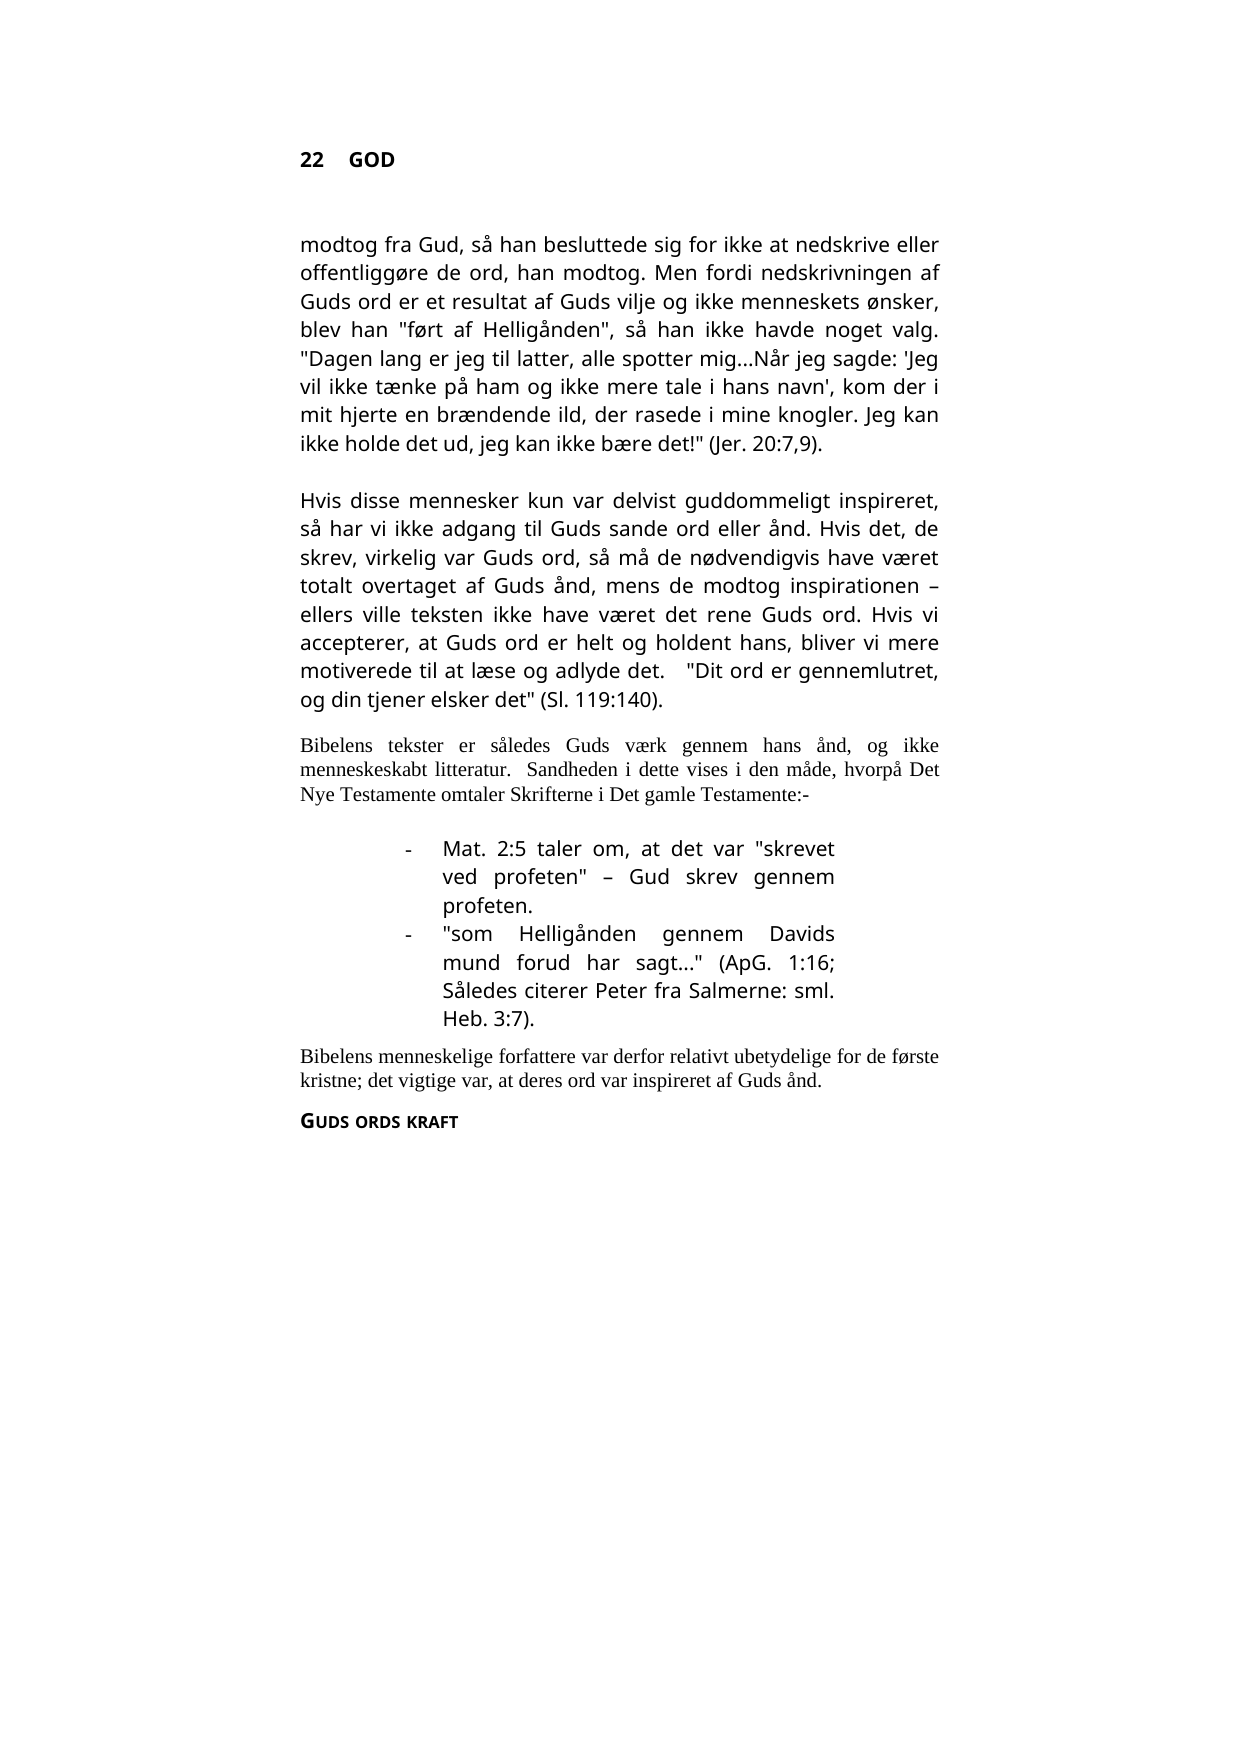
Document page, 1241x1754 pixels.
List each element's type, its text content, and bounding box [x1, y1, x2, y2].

text Bibelens tekster er således Guds værk gennem hans ånd, og ikke menneskeskabt litteratur. Sandheden i dette vises i den måde, hvorpå Det Nye Testamente omtaler Skrifterne i Det gamle Testamente:- [300, 733, 940, 806]
list Mat. 2:5 taler om, at det var "skrevet ved profeten" – Gud skrev gennem profeten. [405, 834, 835, 919]
text Bibelens menneskelige forfattere var derfor relativt ubetydelige for de første kristne; det vigtige var, at deres ord var inspireret af Guds ånd. [300, 1044, 940, 1092]
list "som Helligånden gennem Davids mund forud har sagt..." (ApG. 1:16; Således citerer Peter fra Salmerne: sml. Heb. 3:7). [405, 919, 835, 1033]
text Hvis disse mennesker kun var delvist guddommeligt inspireret, så har vi ikke adgang til Guds sande ord eller ånd. Hvis det, de skrev, virkelig var Guds ord, så må de nødvendigvis have været totalt overtaget af Guds ånd, mens de modtog inspirationen – ellers ville teksten ikke have været det rene Guds ord. Hvis vi accepterer, at Guds ord er helt og holdent hans, bliver vi mere motiverede til at læse og adlyde det. "Dit ord er gennemlutret, og din tjener elsker det" (Sl. 119:140). [300, 486, 940, 713]
text Guds ords kraft [300, 1107, 940, 1135]
text En solid tro på Skrifternes fuldstændige inspiration er derfor af afgørende nødvendighed; de mennesker, som skrev Bibelen, blev modstandsløst ført af den ånd, som inspirerede dem, således at deres ord ikke var deres egne. Guds ord er sandheden (Joh. 17:17) og irettesætter og straffer (2 Tim. 3:16,17), og det er derfor ikke overraskende, at det er upopulært blandt mange mennesker - for sandheden gør ondt. Profeten Jeremias mødte megen modstand for at fremsige de ord, han modtog fra Gud, så han besluttede sig for ikke at nedskrive eller offentliggøre de ord, han modtog. Men fordi nedskrivningen af Guds ord er et resultat af Guds vilje og ikke menneskets ønsker, blev han "ført af Helligånden", så han ikke havde noget valg. "Dagen lang er jeg til latter, alle spotter mig...Når jeg sagde: 'Jeg vil ikke tænke på ham og ikke mere tale i hans navn', kom der i mit hjerte en brændende ild, der rasede i mine knogler. Jeg kan ikke holde det ud, jeg kan ikke bære det!" (Jer. 20:7,9). [300, 230, 940, 457]
